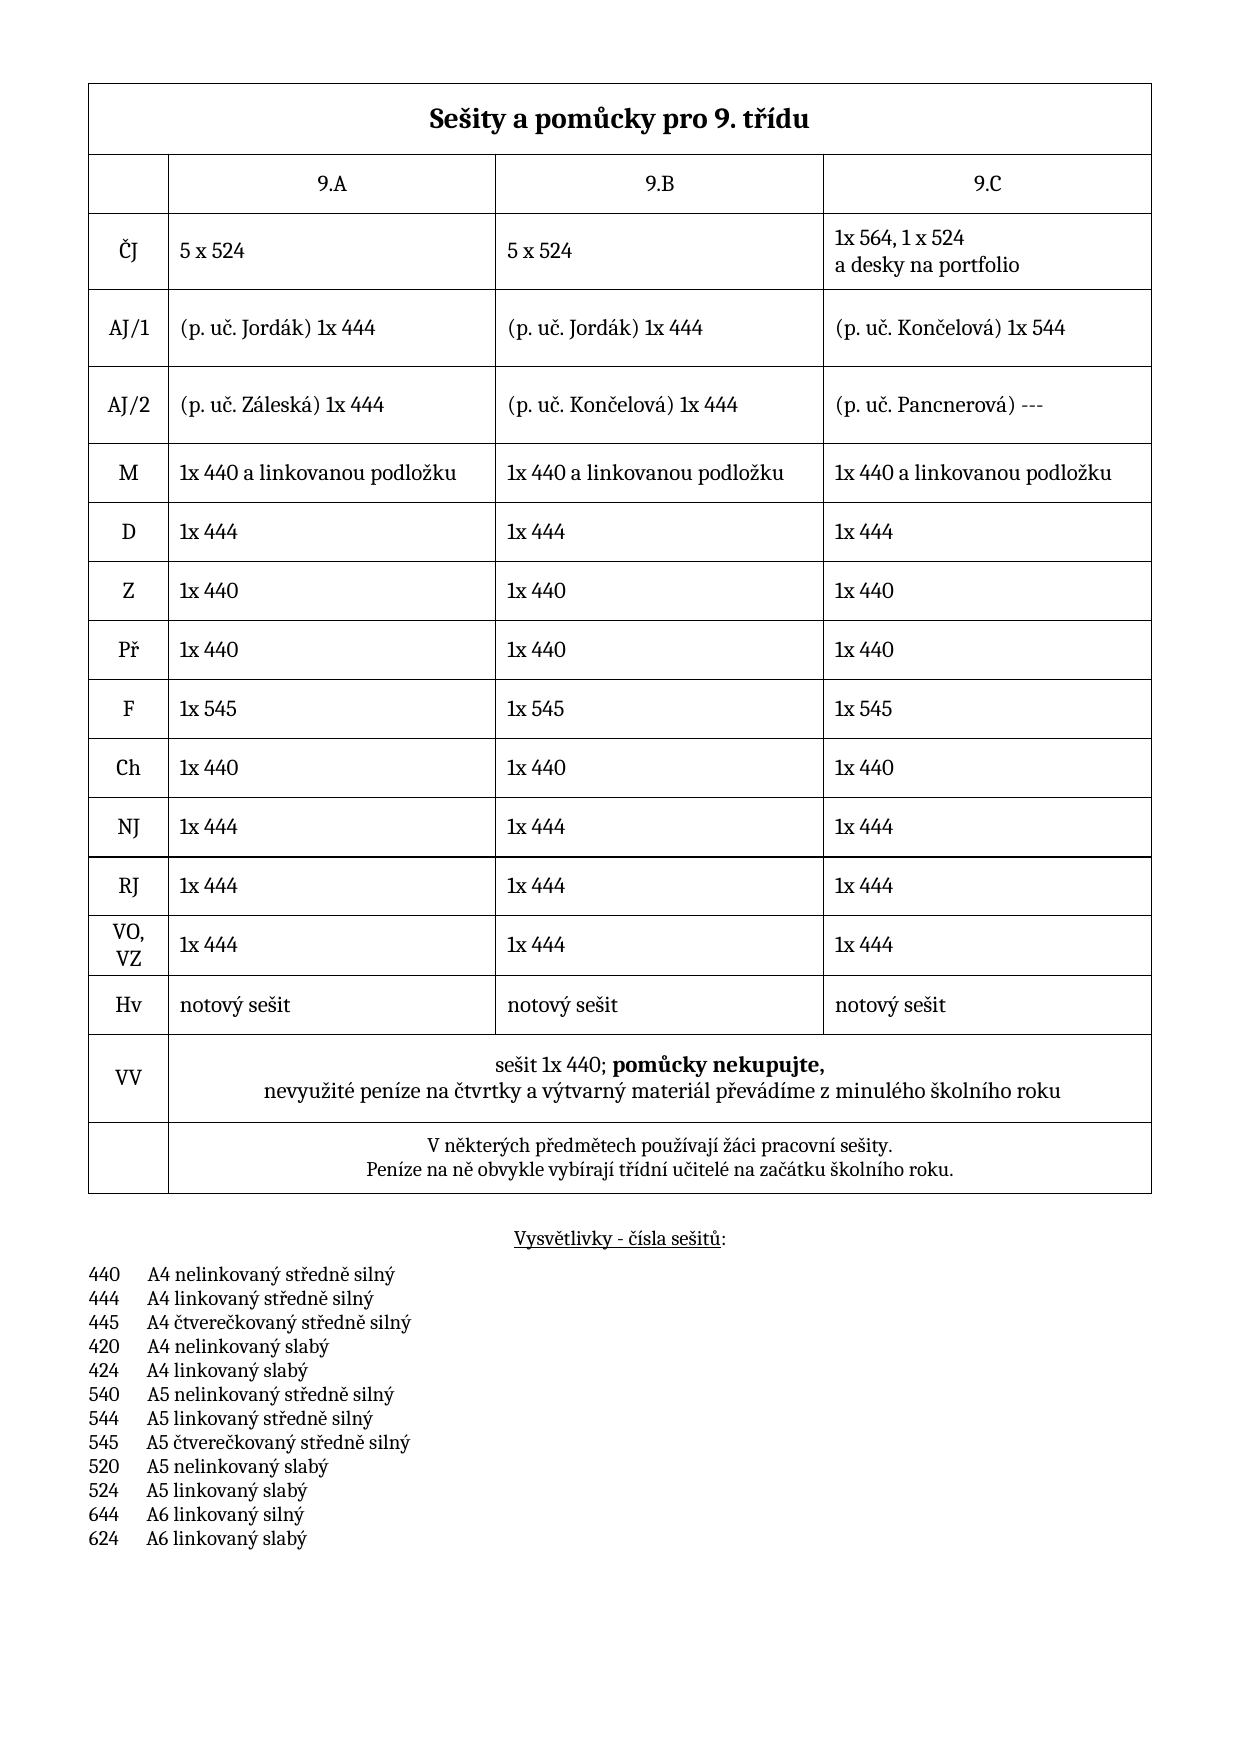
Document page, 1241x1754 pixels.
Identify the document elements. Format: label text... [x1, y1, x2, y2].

table_cell sešit 1x 440; pomůcky nekupujte, nevyužité peníze na čtvrtky a výtvarný materiál převádíme z minulého školního roku [169, 1035, 1151, 1122]
table_cell 1x 564, 1 x 524 a desky na portfolio [824, 214, 1151, 289]
table_cell 1x 440 [169, 621, 495, 679]
table_cell notový sešit [169, 976, 495, 1033]
table_cell 1x 444 [169, 858, 495, 915]
table_cell 1x 444 [824, 503, 1151, 561]
table_header Sešity a pomůcky pro 9. třídu [89, 84, 1151, 153]
table_cell (p. uč. Pancnerová) --- [824, 367, 1151, 443]
table_cell 1x 440 [496, 621, 823, 679]
table_cell VV [89, 1035, 168, 1122]
table_cell 1x 444 [169, 798, 495, 856]
table_cell (p. uč. Končelová) 1x 444 [496, 367, 823, 443]
table_cell 9.C [824, 155, 1151, 213]
table_cell NJ [89, 798, 168, 856]
table_cell RJ [89, 858, 168, 915]
table_cell M [89, 444, 168, 502]
table_cell 1x 444 [824, 916, 1151, 974]
table_cell 1x 440 [496, 562, 823, 620]
table_cell 1x 440 [824, 621, 1151, 679]
table_cell 1x 545 [496, 680, 823, 738]
table_cell 1x 444 [824, 858, 1151, 915]
table_cell 1x 440 [824, 739, 1151, 797]
table_cell 1x 440 [496, 739, 823, 797]
table_cell Př [89, 621, 168, 679]
table_cell F [89, 680, 168, 738]
table_cell 1x 440 [169, 562, 495, 620]
table_cell 1x 444 [496, 798, 823, 856]
table_cell Hv [89, 976, 168, 1033]
table_cell 1x 444 [496, 858, 823, 915]
table_cell 1x 444 [496, 916, 823, 974]
table_cell AJ/1 [89, 290, 168, 366]
table_cell (p. uč. Jordák) 1x 444 [169, 290, 495, 366]
table_cell AJ/2 [89, 367, 168, 443]
table_cell (p. uč. Končelová) 1x 544 [824, 290, 1151, 366]
table_cell 9.A [169, 155, 495, 213]
table_cell 1x 440 [824, 562, 1151, 620]
table_cell (p. uč. Záleská) 1x 444 [169, 367, 495, 443]
table_cell 1x 440 a linkovanou podložku [169, 444, 495, 502]
table_cell 1x 440 a linkovanou podložku [496, 444, 823, 502]
table_cell 1x 545 [824, 680, 1151, 738]
table_cell Z [89, 562, 168, 620]
table_cell notový sešit [496, 976, 823, 1033]
text 440 A4 nelinkovaný středně silný 444 A4 linkovaný středně silný 445 A4 čtverečkovaný středně silný 420 A4 nelinkovaný slabý 424 A4 linkovaný slabý 540 A5 nelinkovaný středně silný 544 A5 linkovaný středně silný 545 A5 čtverečkovaný středně silný 520 A5 nelinkovaný slabý 524 A5 linkovaný slabý 644 A6 linkovaný silný 624 A6 linkovaný slabý [89, 1263, 1152, 1551]
table_cell 1x 444 [169, 916, 495, 974]
table_cell VO, VZ [89, 916, 168, 974]
table_cell 1x 545 [169, 680, 495, 738]
table_cell 1x 444 [496, 503, 823, 561]
table_cell notový sešit [824, 976, 1151, 1033]
table_cell D [89, 503, 168, 561]
table_cell 1x 444 [824, 798, 1151, 856]
table_cell Ch [89, 739, 168, 797]
table_cell 1x 440 [169, 739, 495, 797]
table_cell 1x 440 a linkovanou podložku [824, 444, 1151, 502]
table_cell [89, 1123, 168, 1193]
table_cell 1x 444 [169, 503, 495, 561]
table_cell (p. uč. Jordák) 1x 444 [496, 290, 823, 366]
table_cell 9.B [496, 155, 823, 213]
table_cell ČJ [89, 214, 168, 289]
table_cell 5 x 524 [169, 214, 495, 289]
table_cell [89, 155, 168, 213]
table_cell 5 x 524 [496, 214, 823, 289]
text Vysvětlivky - čísla sešitů: [89, 1227, 1152, 1251]
table_cell V některých předmětech používají žáci pracovní sešity. Peníze na ně obvykle vybírají třídní učitelé na začátku školního roku. [169, 1123, 1151, 1193]
